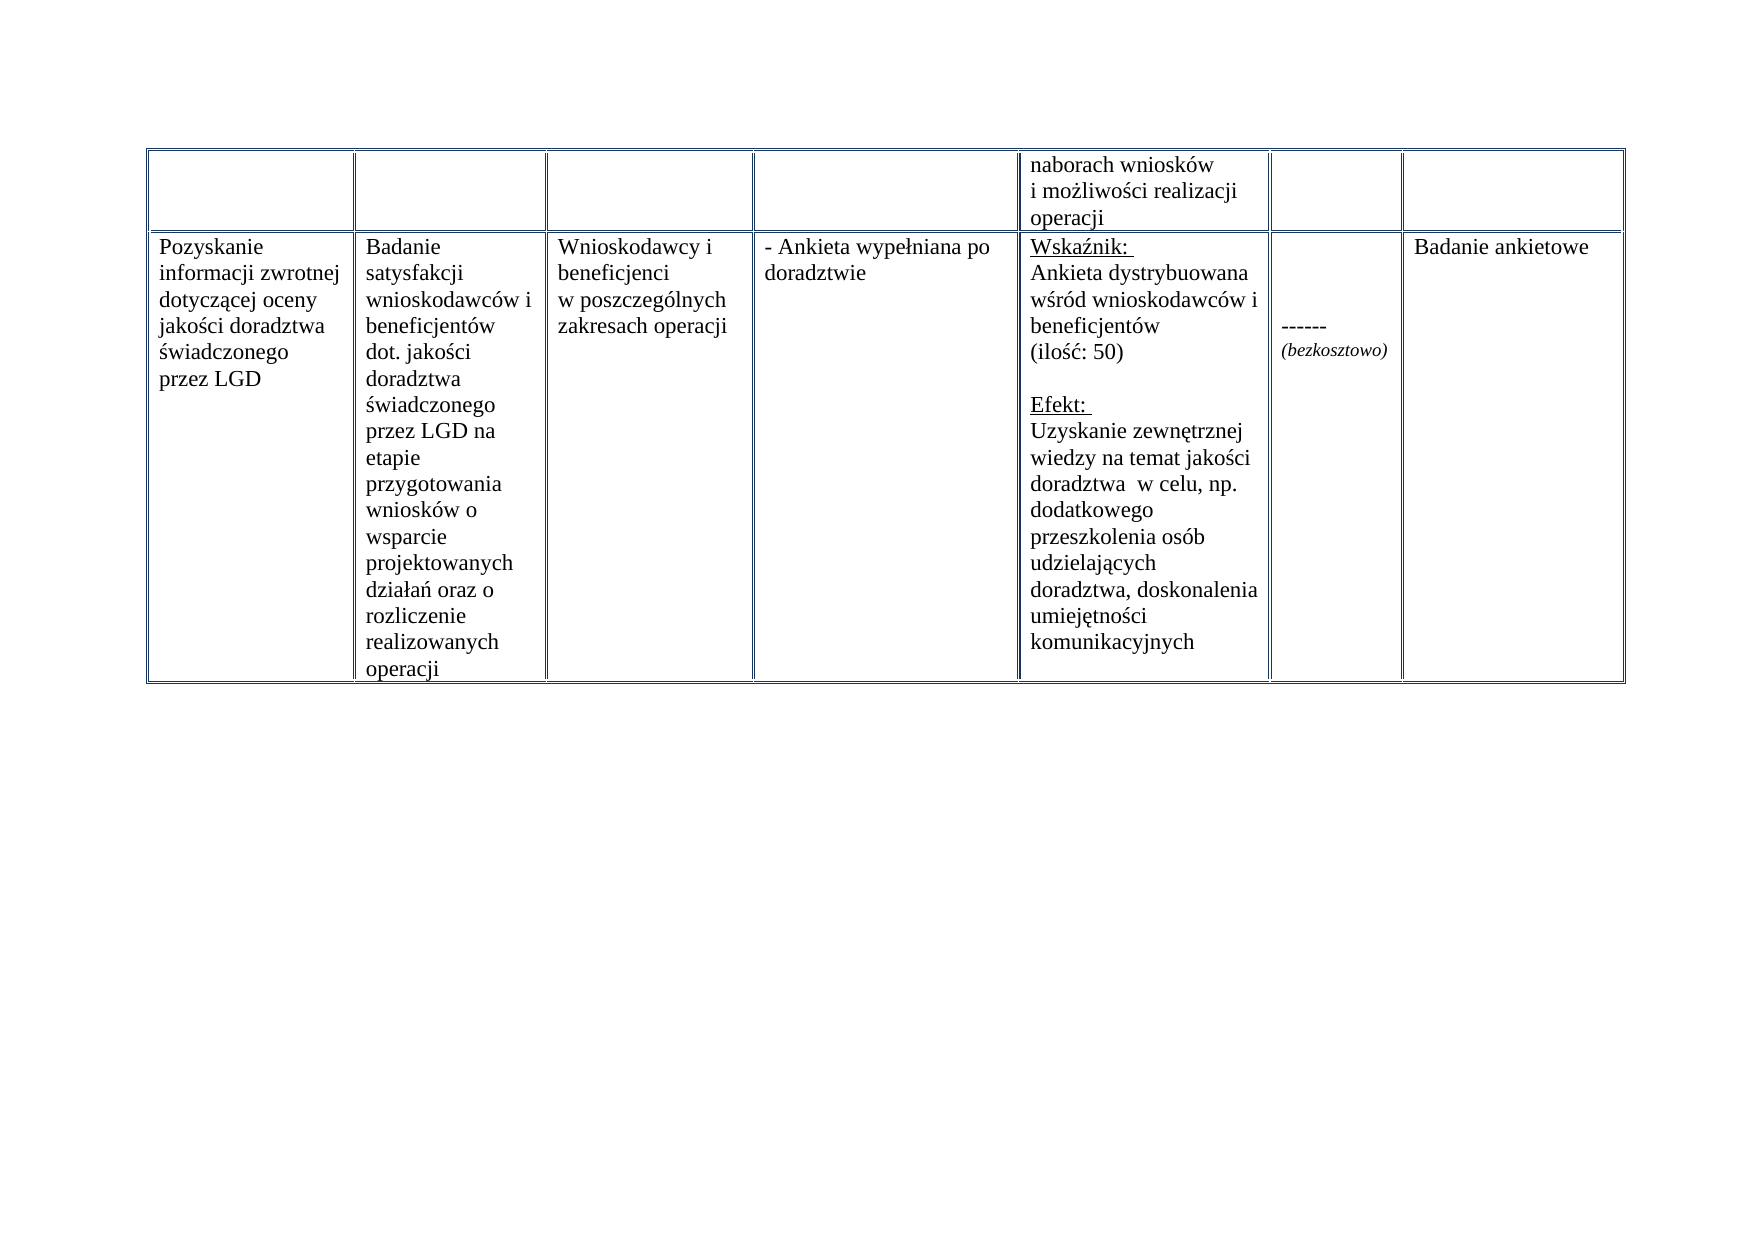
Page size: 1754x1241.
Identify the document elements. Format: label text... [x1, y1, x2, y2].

table_cell Wnioskodawcy i beneficjenci w poszczególnych zakresach operacji [546, 233, 753, 681]
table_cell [354, 151, 546, 230]
table_cell Badanie ankietowe [1403, 230, 1624, 681]
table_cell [753, 149, 1019, 230]
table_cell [149, 151, 354, 230]
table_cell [546, 151, 753, 230]
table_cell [1270, 149, 1403, 230]
table_cell Wskaźnik: Ankieta dystrybuowana wśród wnioskodawców i beneficjentów (ilość: 50) Efekt: Uzyskanie zewnętrznej wiedzy na temat jakości doradztwa w celu, np. dodatkowego przeszkolenia osób udzielających doradztwa, doskonalenia umiejętności komunikacyjnych [1019, 230, 1270, 681]
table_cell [1403, 151, 1623, 230]
table_cell - Ankieta wypełniana po doradztwie [753, 230, 1019, 681]
table_cell ------ (bezkosztowo) [1270, 230, 1403, 681]
table_cell Pozyskanie informacji zwrotnej dotyczącej oceny jakości doradztwa świadczonego przez LGD [148, 230, 354, 681]
table_cell Badanie satysfakcji wnioskodawców i beneficjentów dot. jakości doradztwa świadczonego przez LGD na etapie przygotowania wniosków o wsparcie projektowanych działań oraz o rozliczenie realizowanych operacji [354, 233, 546, 681]
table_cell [1019, 149, 1270, 230]
